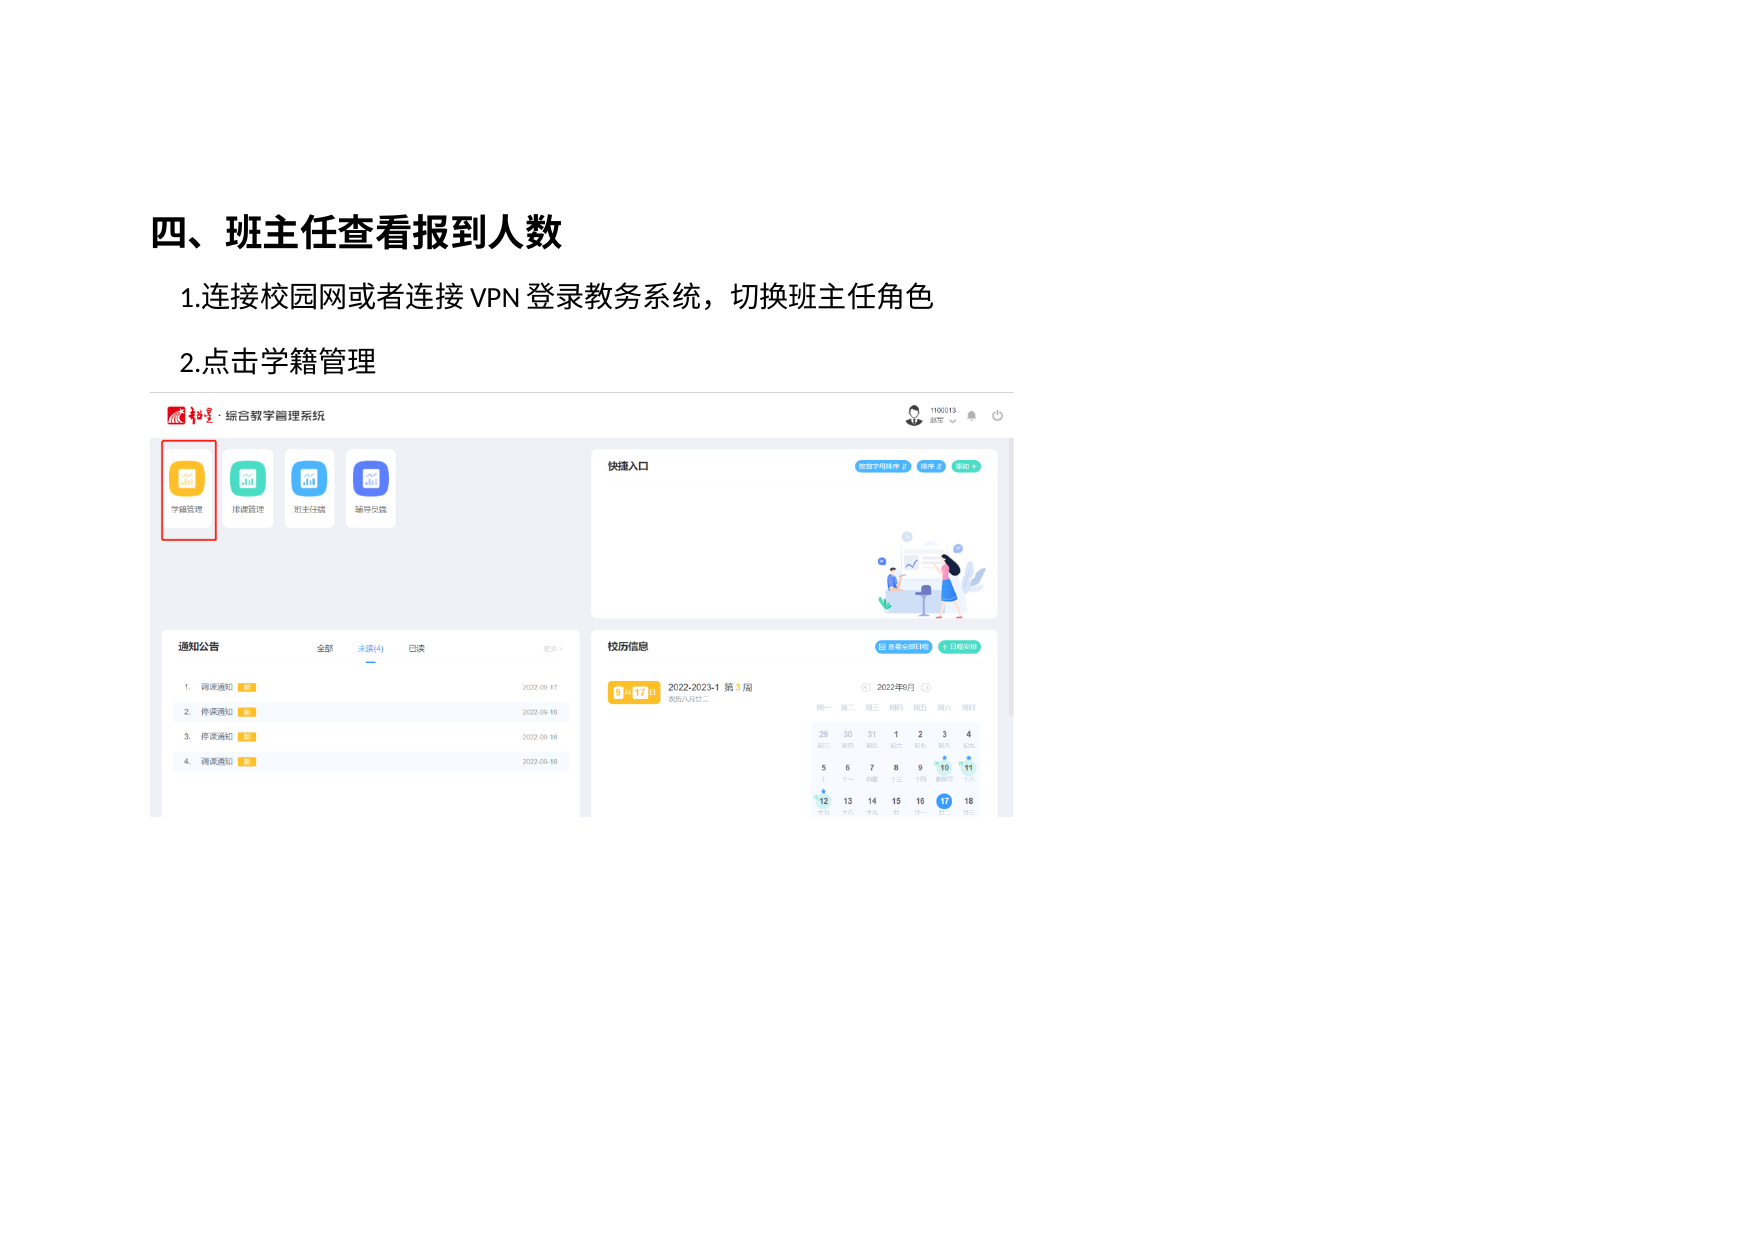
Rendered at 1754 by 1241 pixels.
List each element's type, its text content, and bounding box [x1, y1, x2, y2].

list 1.连接校园网或者连接VPN登录教务系统，切换班主任角色 [150, 263, 1604, 328]
list 2.点击学籍管理 [150, 328, 1604, 393]
picture [150, 392, 1014, 817]
list 班主任查看报到人数 [150, 198, 1604, 263]
